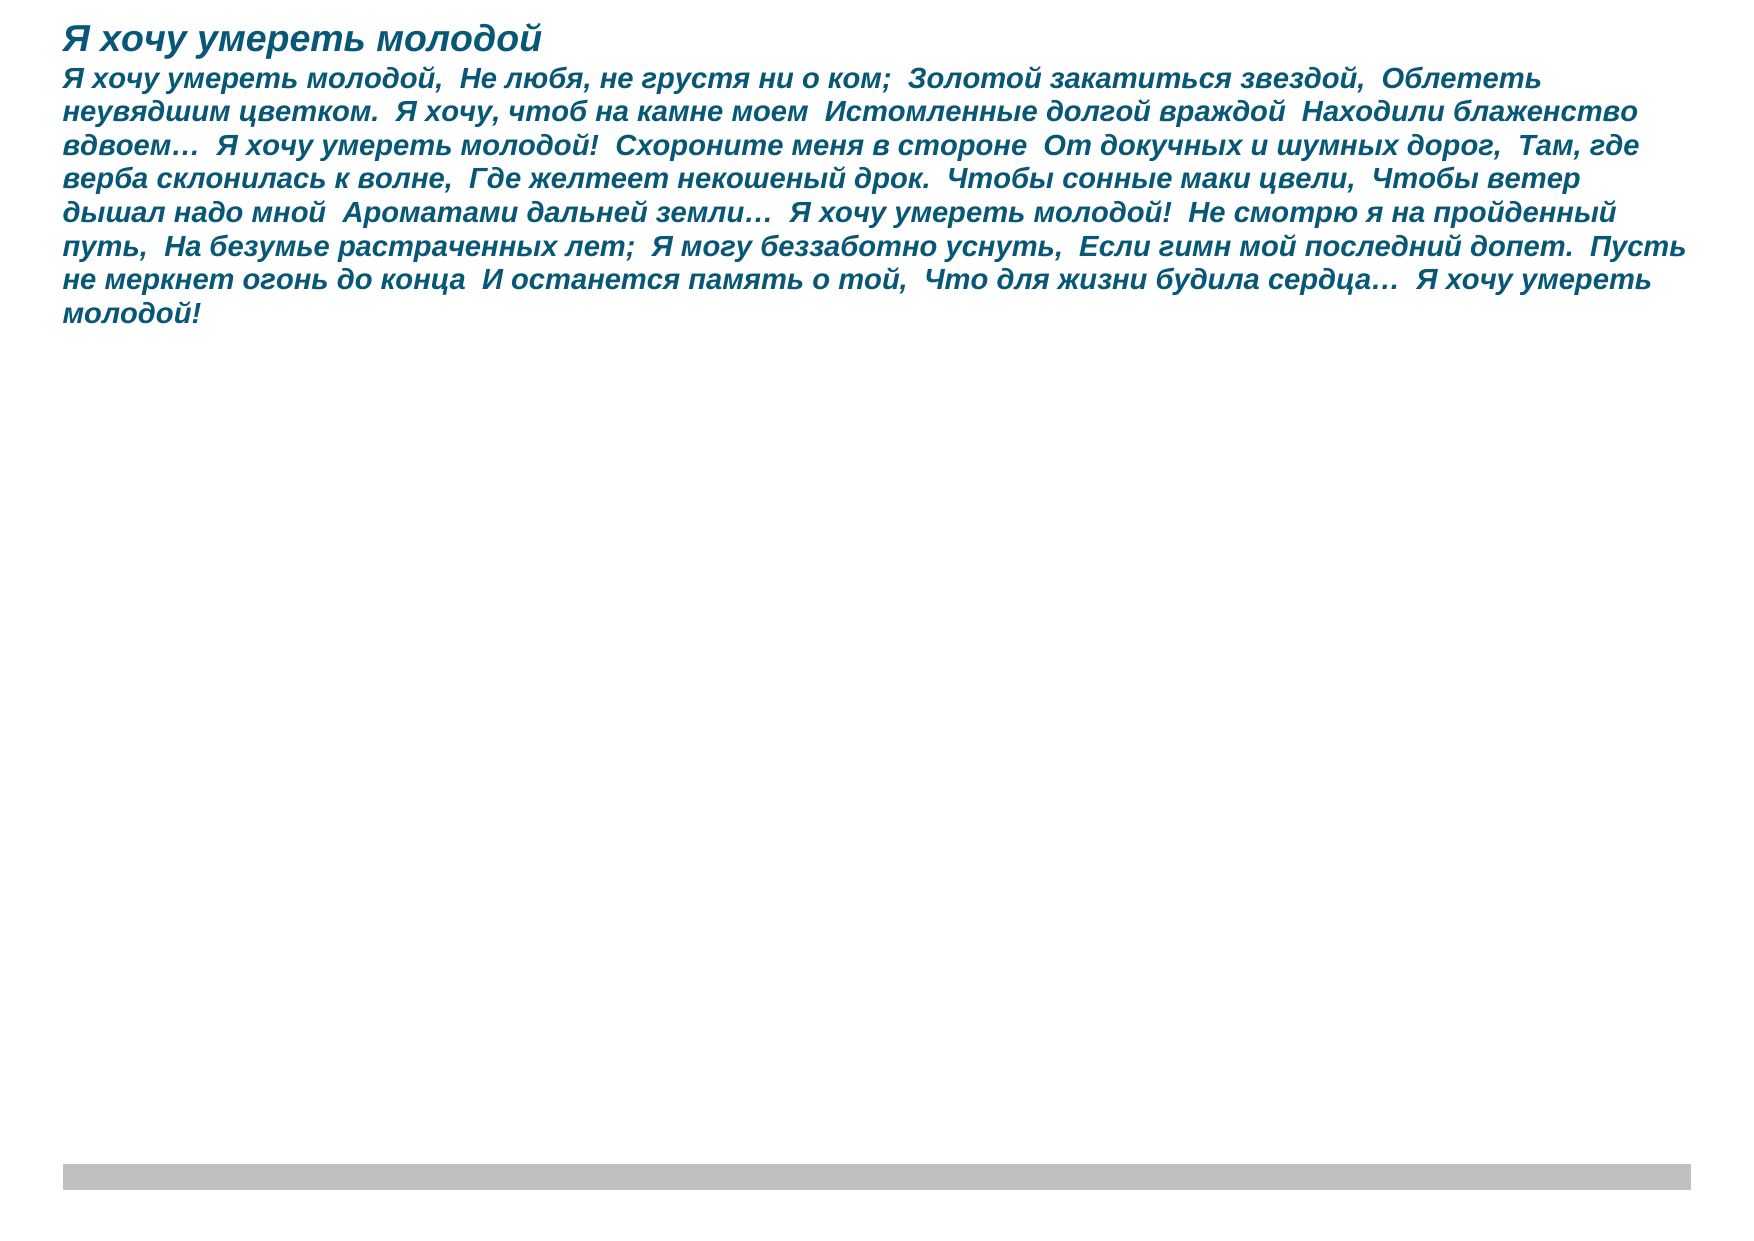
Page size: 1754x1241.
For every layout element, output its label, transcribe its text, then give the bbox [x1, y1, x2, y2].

text Я хочу умереть молодой, [62, 61, 1691, 329]
subtitle Я хочу умереть молодой [62, 17, 1691, 60]
